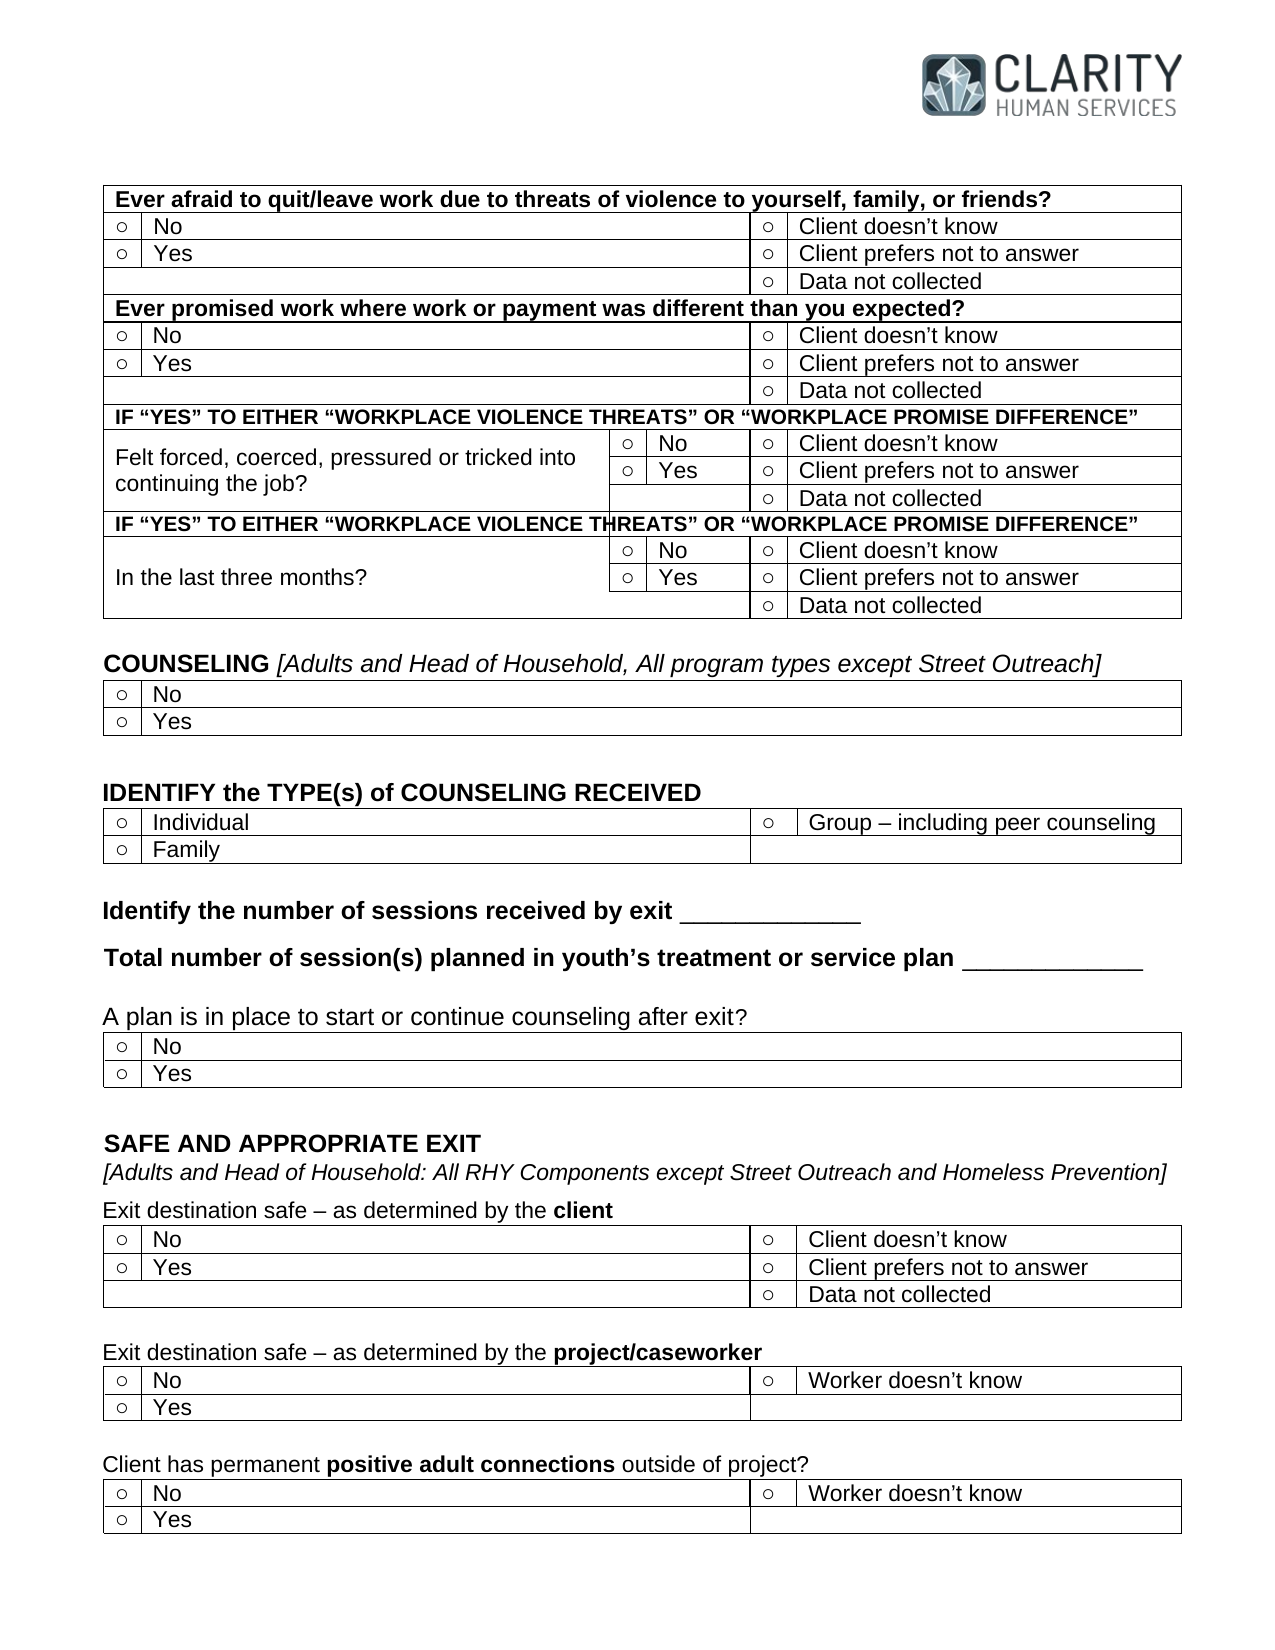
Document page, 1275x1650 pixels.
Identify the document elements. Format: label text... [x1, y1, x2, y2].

table_cell ○ [751, 323, 787, 349]
table_header Client doesn’t know [797, 1226, 1181, 1252]
table_cell ○ [104, 1507, 141, 1533]
table_cell Client prefers not to answer [788, 350, 1181, 376]
table_cell [751, 1507, 1181, 1533]
table_cell [647, 485, 749, 511]
text Total number of session(s) planned in youth’s treatment or service plan _____________ [103, 943, 1143, 1001]
table_cell Data not collected [788, 268, 1181, 294]
table_cell Yes [142, 240, 749, 267]
table_header ○ [104, 1367, 141, 1393]
table_header ○ [104, 1480, 141, 1506]
table_cell No [142, 213, 749, 239]
table_cell IF “YES” TO EITHER “WORKPLACE VIOLENCE THREATS” OR “WORKPLACE PROMISE DIFFERENCE” [104, 512, 609, 536]
table_header Worker doesn’t know [797, 1367, 1181, 1393]
table_cell Felt forced, coerced, pressured or tricked into continuing the job? [104, 430, 609, 511]
table_cell Client doesn’t know [788, 213, 1181, 239]
table_cell Data not collected [788, 485, 1181, 511]
table_header Individual [142, 809, 750, 835]
table_header No [142, 1480, 749, 1506]
table_cell Yes [647, 564, 749, 591]
table_header Ever afraid to quit/leave work due to threats of violence to yourself, family, or friends? [104, 186, 1181, 212]
table_cell IF “YES” TO EITHER “WORKPLACE VIOLENCE THREATS” OR “WORKPLACE PROMISE DIFFERENCE” [104, 405, 1181, 429]
table_header ○ [751, 1226, 796, 1252]
picture [922, 54, 1182, 116]
table_cell Yes [142, 350, 749, 376]
table_cell Yes [142, 1395, 750, 1420]
table_cell ○ [751, 592, 787, 618]
table_cell Client prefers not to answer [788, 457, 1181, 483]
table_header ○ [104, 1226, 141, 1252]
table_cell No [142, 323, 749, 349]
table_cell ○ [751, 564, 787, 591]
table_cell Client doesn’t know [788, 323, 1181, 349]
table_cell ○ [104, 240, 141, 267]
table_header ○ [751, 1480, 796, 1506]
table_header No [142, 1367, 749, 1393]
table_cell Yes [647, 457, 749, 483]
table_cell Client doesn’t know [788, 537, 1181, 563]
table_cell ○ [104, 1061, 141, 1086]
table_cell [104, 377, 749, 404]
table_cell ○ [104, 213, 141, 239]
text A plan is in place to start or continue counseling after exit? [102, 1002, 1143, 1031]
table_cell Family [142, 836, 750, 863]
table_cell In the last three months? [104, 537, 609, 618]
table_header ○ [751, 1367, 796, 1393]
text Identify the number of sessions received by exit _____________ [102, 896, 1143, 924]
table_header ○ [104, 1033, 141, 1059]
table_cell [104, 1281, 749, 1307]
table_cell [104, 268, 749, 294]
table_cell IF “YES” TO EITHER “WORKPLACE VIOLENCE THREATS” OR “WORKPLACE PROMISE DIFFERENCE” [610, 512, 1181, 536]
table_cell Yes [142, 1254, 749, 1280]
table_cell ○ [751, 430, 787, 456]
table_cell ○ [104, 350, 141, 376]
table_header No [142, 1033, 1181, 1059]
table_cell ○ [610, 430, 646, 456]
text [Adults and Head of Household: All RHY Components except Street Outreach and Homeless Prevention] [103, 1159, 1209, 1186]
table_cell [610, 485, 647, 511]
table_cell Client prefers not to answer [788, 240, 1181, 267]
table_cell ○ [751, 537, 787, 563]
table_cell ○ [610, 457, 646, 483]
table_cell Yes [142, 1061, 1181, 1086]
table_cell ○ [751, 240, 787, 267]
table_header Group – including peer counseling [798, 809, 1181, 835]
table_cell ○ [104, 1254, 141, 1280]
table_cell [751, 1395, 1181, 1420]
table_cell ○ [104, 1395, 141, 1420]
text IDENTIFY the TYPE(s) of COUNSELING RECEIVED [102, 778, 1143, 807]
table_cell ○ [751, 1281, 796, 1307]
table_cell Yes [142, 1507, 750, 1533]
table_cell [609, 592, 647, 618]
table_cell [751, 836, 1181, 863]
text SAFE AND APPROPRIATE EXIT [103, 1129, 1143, 1158]
table_header ○ [104, 809, 141, 835]
table_cell ○ [610, 564, 646, 591]
table_cell Yes [142, 708, 1181, 735]
table_header No [142, 1226, 749, 1252]
table_cell Client prefers not to answer [797, 1254, 1181, 1280]
table_cell ○ [751, 485, 787, 511]
table_cell ○ [751, 268, 787, 294]
table_cell No [647, 537, 749, 563]
table_cell ○ [610, 537, 646, 563]
table_cell No [647, 430, 749, 456]
table_cell Data not collected [788, 592, 1181, 618]
table_cell ○ [751, 350, 787, 376]
table_cell ○ [751, 1254, 796, 1280]
table_cell ○ [751, 213, 787, 239]
table_header ○ [751, 809, 797, 835]
table_header No [142, 681, 1181, 707]
text Client has permanent positive adult connections outside of project? [102, 1451, 1143, 1477]
text Exit destination safe – as determined by the client [102, 1197, 1143, 1224]
table_cell ○ [104, 836, 141, 863]
table_cell ○ [751, 457, 787, 483]
table_cell Client prefers not to answer [788, 564, 1181, 591]
table_cell ○ [104, 708, 141, 735]
table_cell Data not collected [788, 377, 1181, 404]
table_cell ○ [104, 323, 141, 349]
table_cell Client doesn’t know [788, 430, 1181, 456]
table_header Worker doesn’t know [797, 1480, 1181, 1506]
table_cell [647, 592, 749, 618]
table_header ○ [104, 681, 141, 707]
table_cell ○ [751, 377, 787, 404]
table_cell Data not collected [797, 1281, 1181, 1307]
text COUNSELING ​[Adults and Head of Household, All program types except Street Outreach] [103, 649, 1143, 678]
table_cell Ever promised work where work or payment was different than you expected? [104, 295, 1181, 321]
text Exit destination safe – as determined by the project/caseworker [102, 1338, 1143, 1365]
